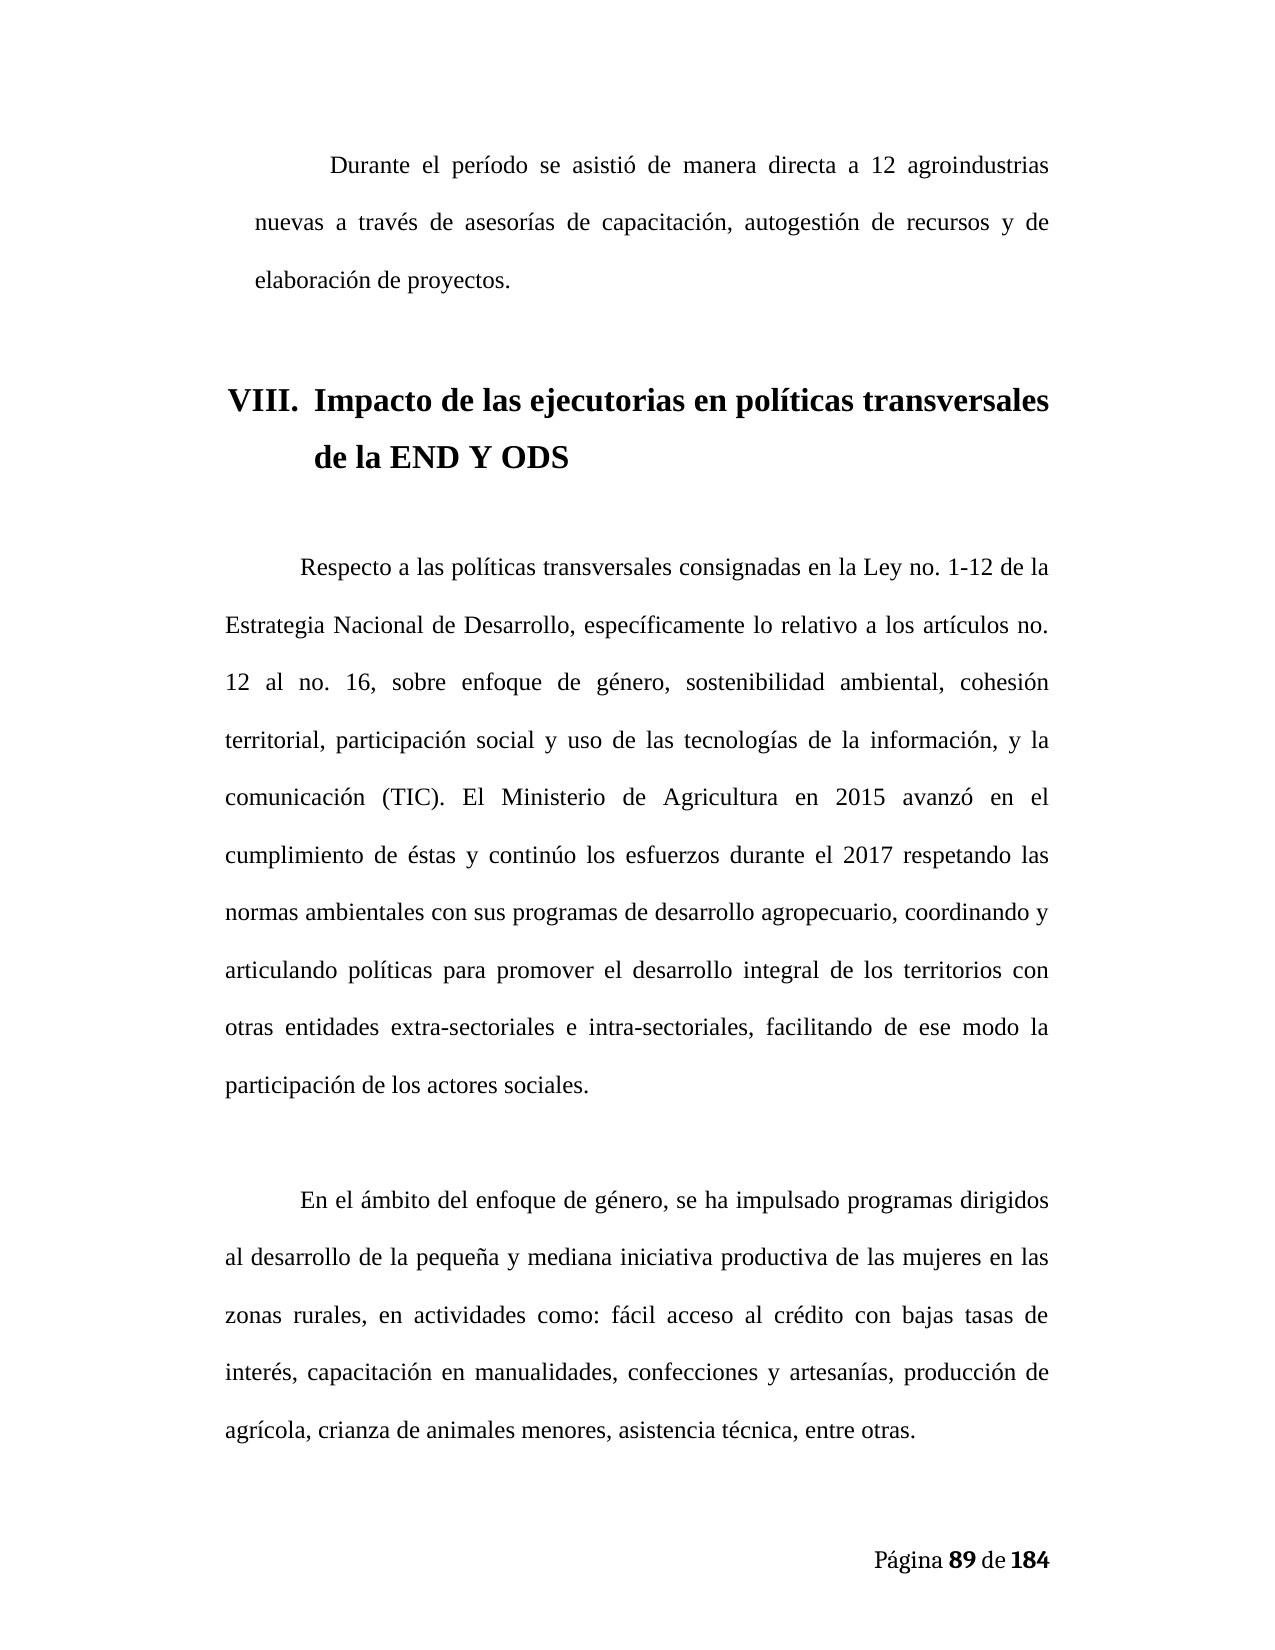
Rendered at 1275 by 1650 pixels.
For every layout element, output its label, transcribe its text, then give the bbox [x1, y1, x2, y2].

text Respecto a las políticas transversales consignadas en la Ley no. 1-12 de la Estrategia Nacional de Desarrollo, específicamente lo relativo a los artículos no. 12 al no. 16, sobre enfoque de género, sostenibilidad ambiental, cohesión territorial, participación social y uso de las tecnologías de la información, y la comunicación (TIC). El Ministerio de Agricultura en 2015 avanzó en el cumplimiento de éstas y continúo los esfuerzos durante el 2017 respetando las normas ambientales con sus programas de desarrollo agropecuario, coordinando y articulando políticas para promover el desarrollo integral de los territorios con otras entidades extra-sectoriales e intra-sectoriales, facilitando de ese modo la participación de los actores sociales. [225, 552, 1050, 1099]
text En el ámbito del enfoque de género, se ha impulsado programas dirigidos al desarrollo de la pequeña y mediana iniciativa productiva de las mujeres en las zonas rurales, en actividades como: fácil acceso al crédito con bajas tasas de interés, capacitación en manualidades, confecciones y artesanías, producción de agrícola, crianza de animales menores, asistencia técnica, entre otras. [225, 1185, 1050, 1444]
subtitle Impacto de las ejecutorias en políticas transversales de la END Y ODS [299, 380, 1050, 476]
text Durante el período se asistió de manera directa a 12 agroindustrias nuevas a través de asesorías de capacitación, autogestión de recursos y de elaboración de proyectos. [254, 150, 1050, 294]
